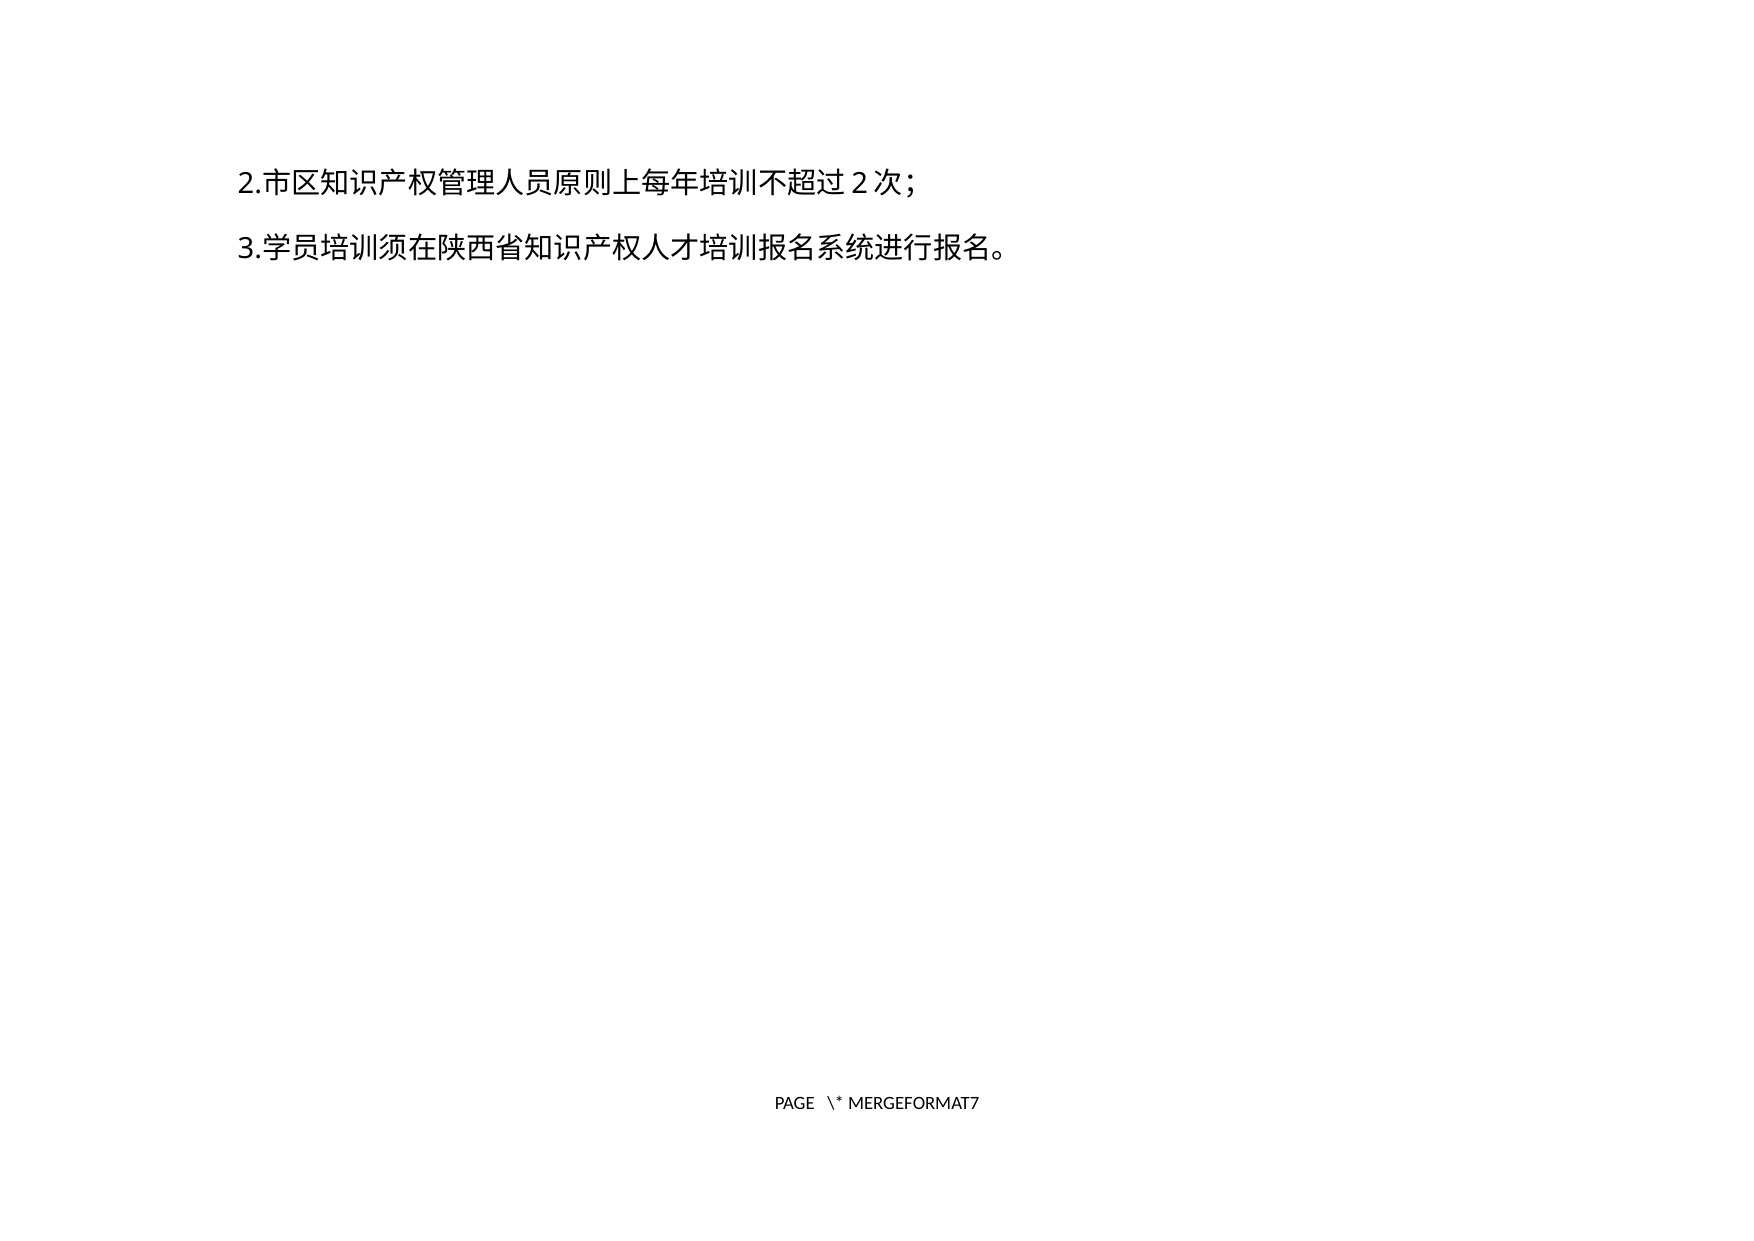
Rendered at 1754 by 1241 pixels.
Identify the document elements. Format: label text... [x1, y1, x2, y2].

text 3.学员培训须在陕西省知识产权人才培训报名系统进行报名。 [150, 213, 1604, 278]
text 2.市区知识产权管理人员原则上每年培训不超过2次； [150, 148, 1604, 213]
